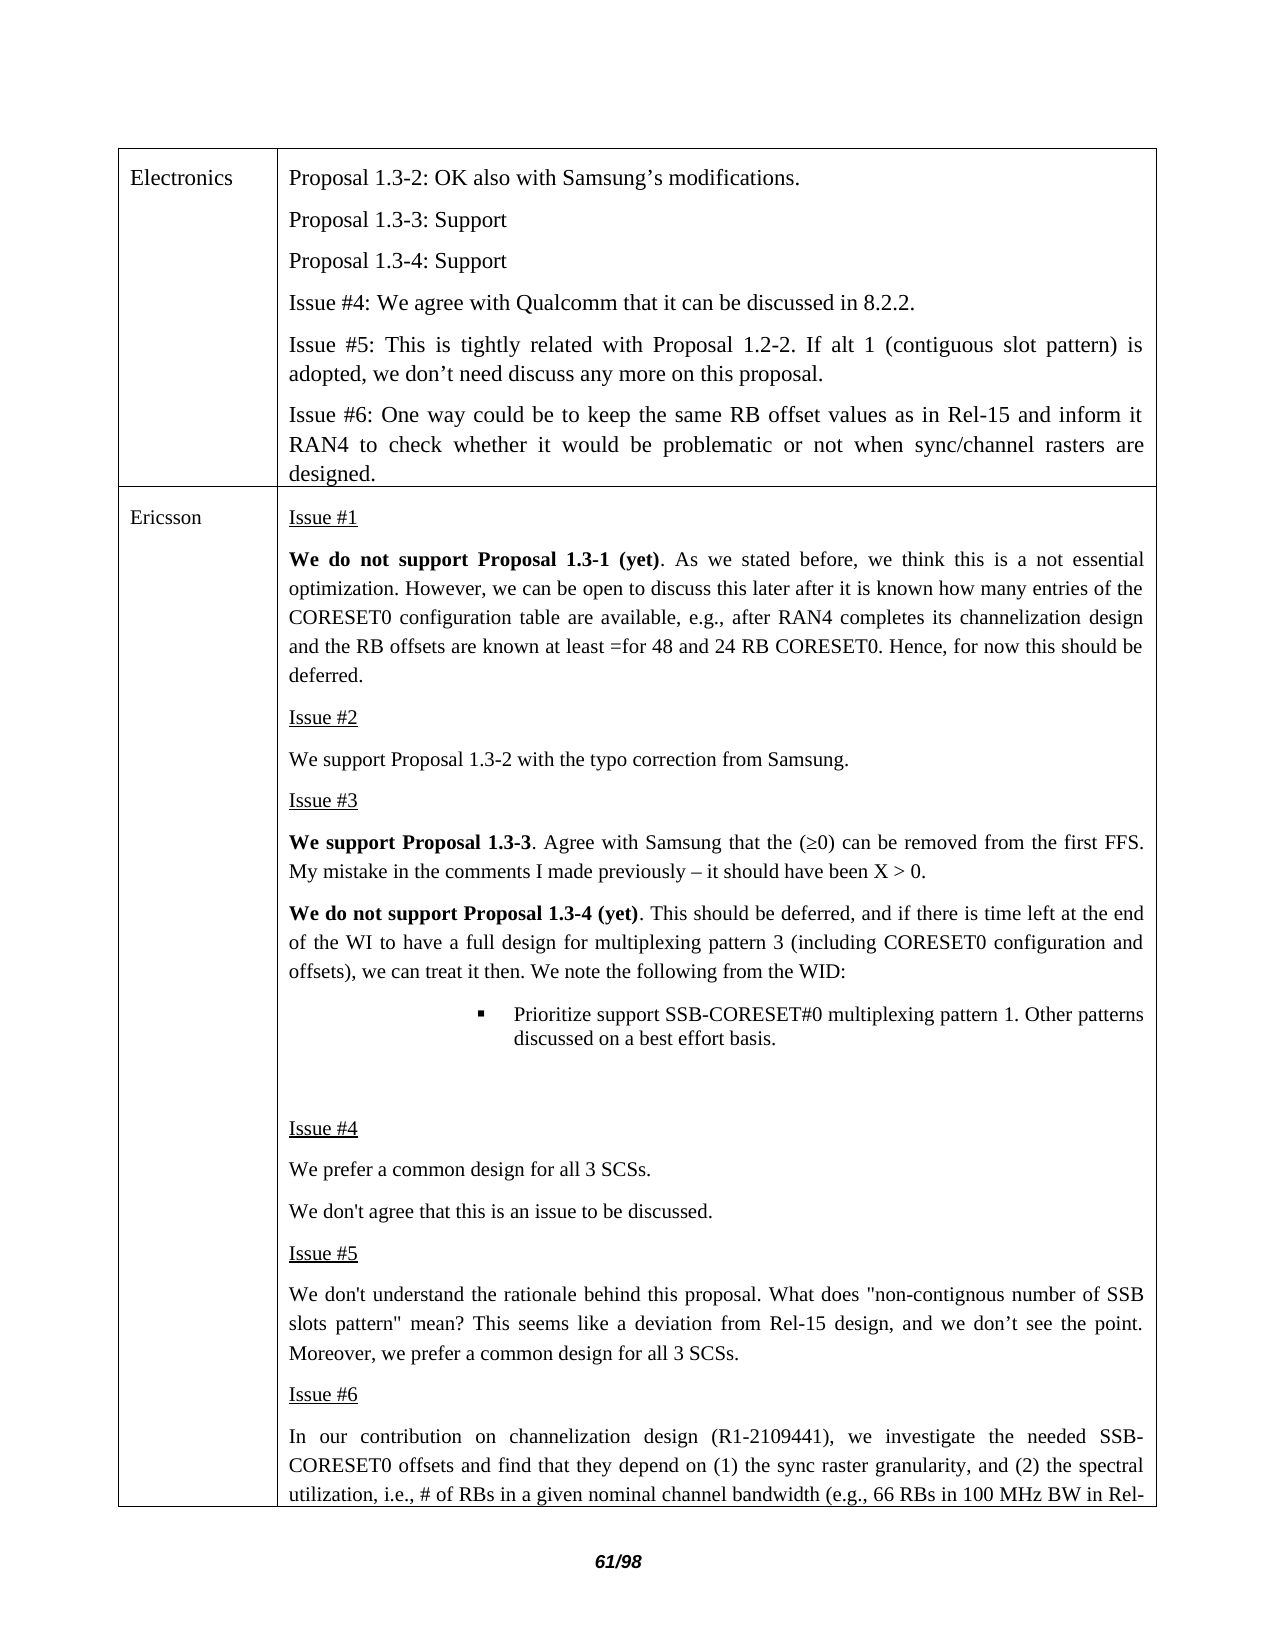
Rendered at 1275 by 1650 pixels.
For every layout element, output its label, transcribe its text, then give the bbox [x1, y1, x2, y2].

table_cell LG Electronics [119, 149, 277, 486]
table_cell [278, 149, 1156, 486]
table_cell Ericsson [119, 487, 277, 1506]
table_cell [278, 487, 1156, 1506]
